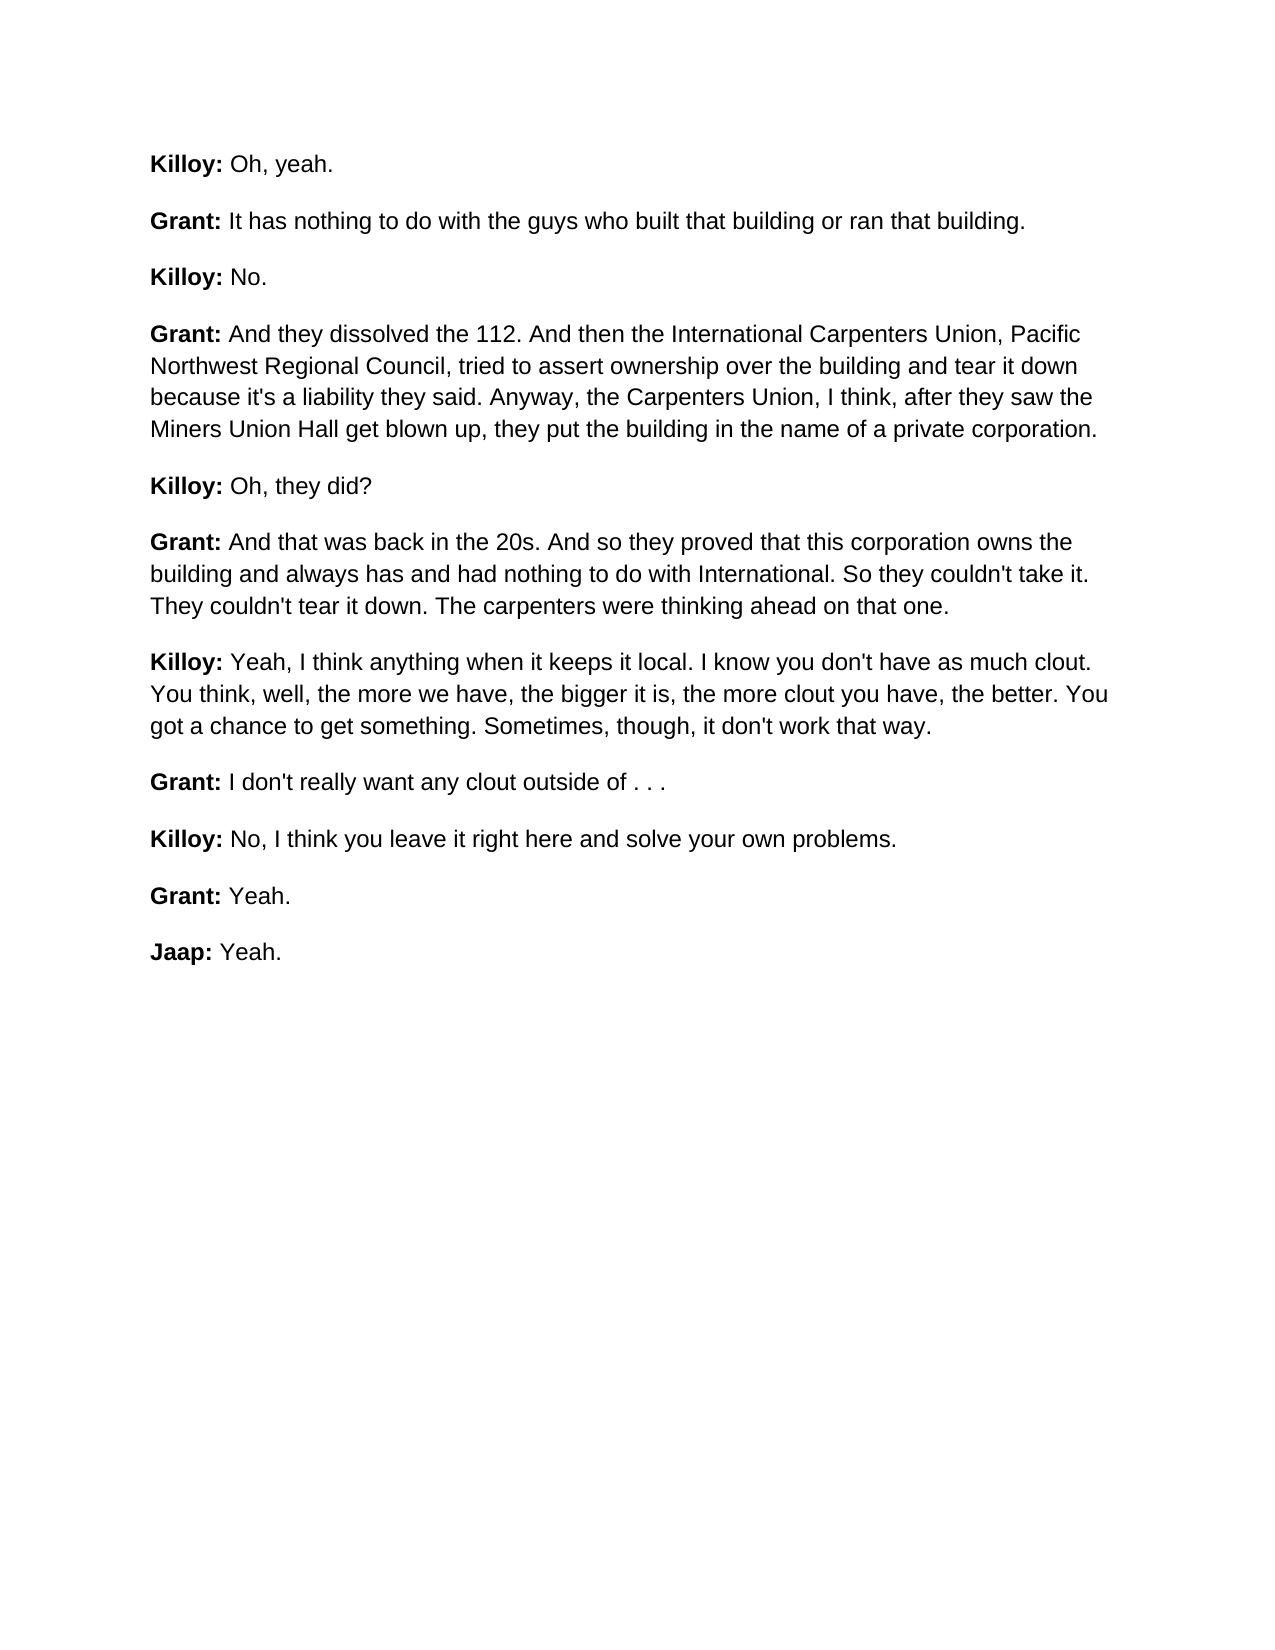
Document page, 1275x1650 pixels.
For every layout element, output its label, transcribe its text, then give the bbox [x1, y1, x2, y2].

text Killoy: Oh, they did? [150, 472, 1125, 499]
text Killoy: Yeah, I think anything when it keeps it local. I know you don't have as much clout. You think, well, the more we have, the bigger it is, the more clout you have, the better. You got a chance to get something. Sometimes, though, it don't work that way. [150, 648, 1125, 739]
text Jaap: Yeah. [150, 938, 1125, 966]
text Killoy: No, I think you leave it right here and solve your own problems. [150, 825, 1125, 853]
text Grant: It has nothing to do with the guys who built that building or ran that building. [150, 207, 1125, 234]
text Grant: I don't really want any clout outside of . . . [150, 768, 1125, 796]
text Killoy: Oh, yeah. [150, 150, 1125, 178]
text Killoy: No. [150, 263, 1125, 291]
text Grant: Yeah. [150, 882, 1125, 909]
text Grant: And that was back in the 20s. And so they proved that this corporation owns the building and always has and had nothing to do with International. So they couldn't take it. They couldn't tear it down. The carpenters were thinking ahead on that one. [150, 528, 1125, 619]
text Grant: And they dissolved the 112. And then the International Carpenters Union, Pacific Northwest Regional Council, tried to assert ownership over the building and tear it down because it's a liability they said. Anyway, the Carpenters Union, I think, after they saw the Miners Union Hall get blown up, they put the building in the name of a private corporation. [150, 320, 1125, 443]
